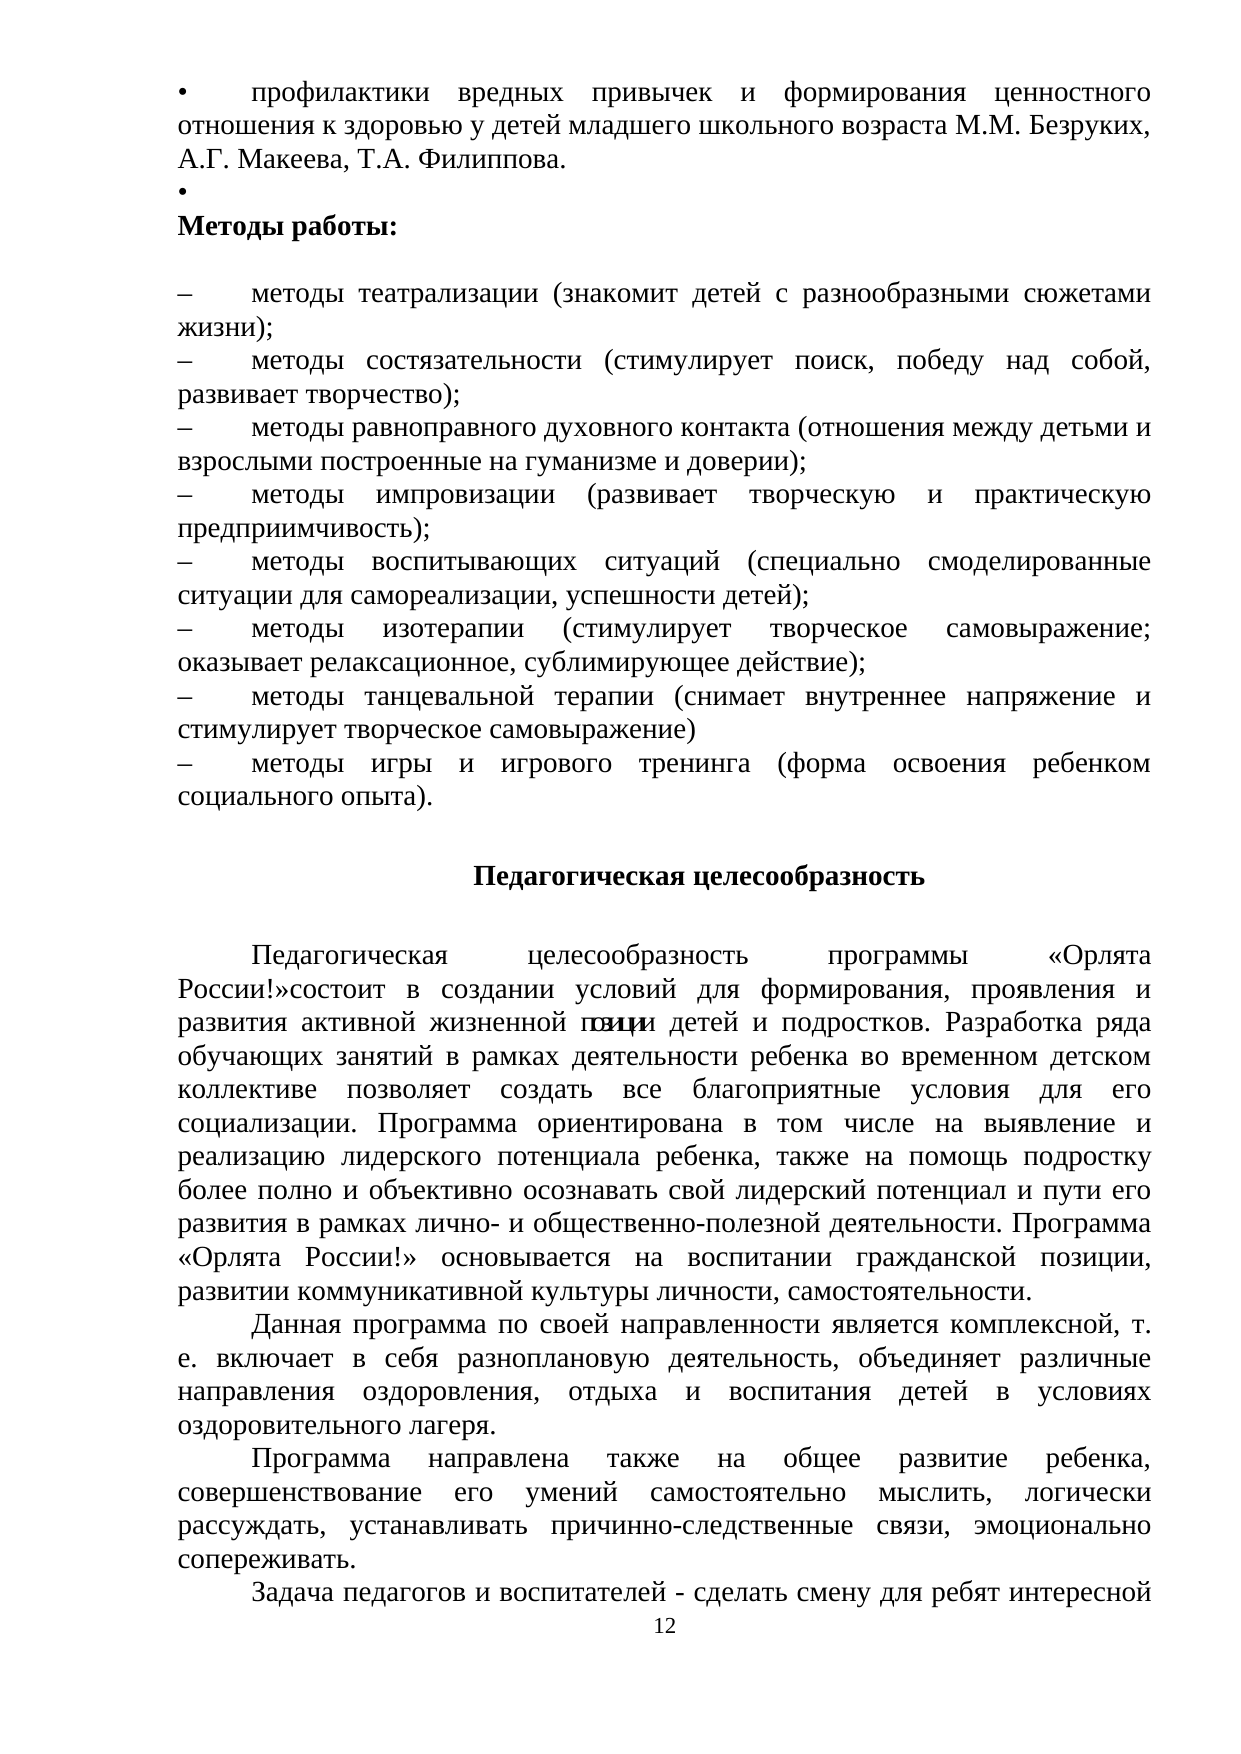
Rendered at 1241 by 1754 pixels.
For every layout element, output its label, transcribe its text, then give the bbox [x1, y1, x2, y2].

text – методы воспитывающих ситуаций (специально смоделированные ситуации для самореализации, успешности детей); [177, 543, 1152, 611]
text – методы танцевальной терапии (снимает внутреннее напряжение и стимулирует творческое самовыражение) [177, 678, 1152, 745]
text – методы импровизации (развивает творческую и практическую предприимчивость); [177, 476, 1152, 543]
text – методы изотерапии (стимулирует творческое самовыражение; оказывает релаксационное, сублимирующее действие); [177, 611, 1152, 678]
text – методы игры и игрового тренинга (форма освоения ребенком социального опыта). [177, 745, 1152, 812]
text Данная программа по своей направленности является комплексной, т. е. включает в себя разноплановую деятельность, объединяет различные направления оздоровления, отдыха и воспитания детей в условиях оздоровительного лагеря. [177, 1306, 1152, 1440]
list профилактики вредных привычек и формирования ценностного отношения к здоровью у детей младшего школьного возраста М.М. Безруких, А.Г. Макеева, Т.А. Филиппова. [177, 74, 1152, 174]
text Педагогическая целесообразность программы «Орлята России!»состоит в создании условий для формирования, проявления и развития активной жизненной позиции детей и подростков. Разработка ряда обучающих занятий в рамках деятельности ребенка во временном детском коллективе позволяет создать все благоприятные условия для его социализации. Программа ориентирована в том числе на выявление и реализацию лидерского потенциала ребенка, также на помощь подростку более полно и объективно осознавать свой лидерский потенциал и пути его развития в рамках лично- и общественно-полезной деятельности. Программа «Орлята России!» основывается на воспитании гражданской позиции, развитии коммуникативной культуры личности, самостоятельности. [177, 937, 1152, 1306]
text Методы работы: [177, 208, 1152, 242]
text – методы равноправного духовного контакта (отношения между детьми и взрослыми построенные на гуманизме и доверии); [177, 409, 1152, 476]
text – методы состязательности (стимулирует поиск, победу над собой, развивает творчество); [177, 342, 1152, 409]
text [177, 1574, 1152, 1608]
text Программа направлена также на общее развитие ребенка, совершенствование его умений самостоятельно мыслить, логически рассуждать, устанавливать причинно-следственные связи, эмоционально сопереживать. [177, 1440, 1152, 1574]
text – методы театрализации (знакомит детей с разнообразными сюжетами жизни); [177, 275, 1152, 342]
text Педагогическая целесообразность [247, 858, 1152, 891]
